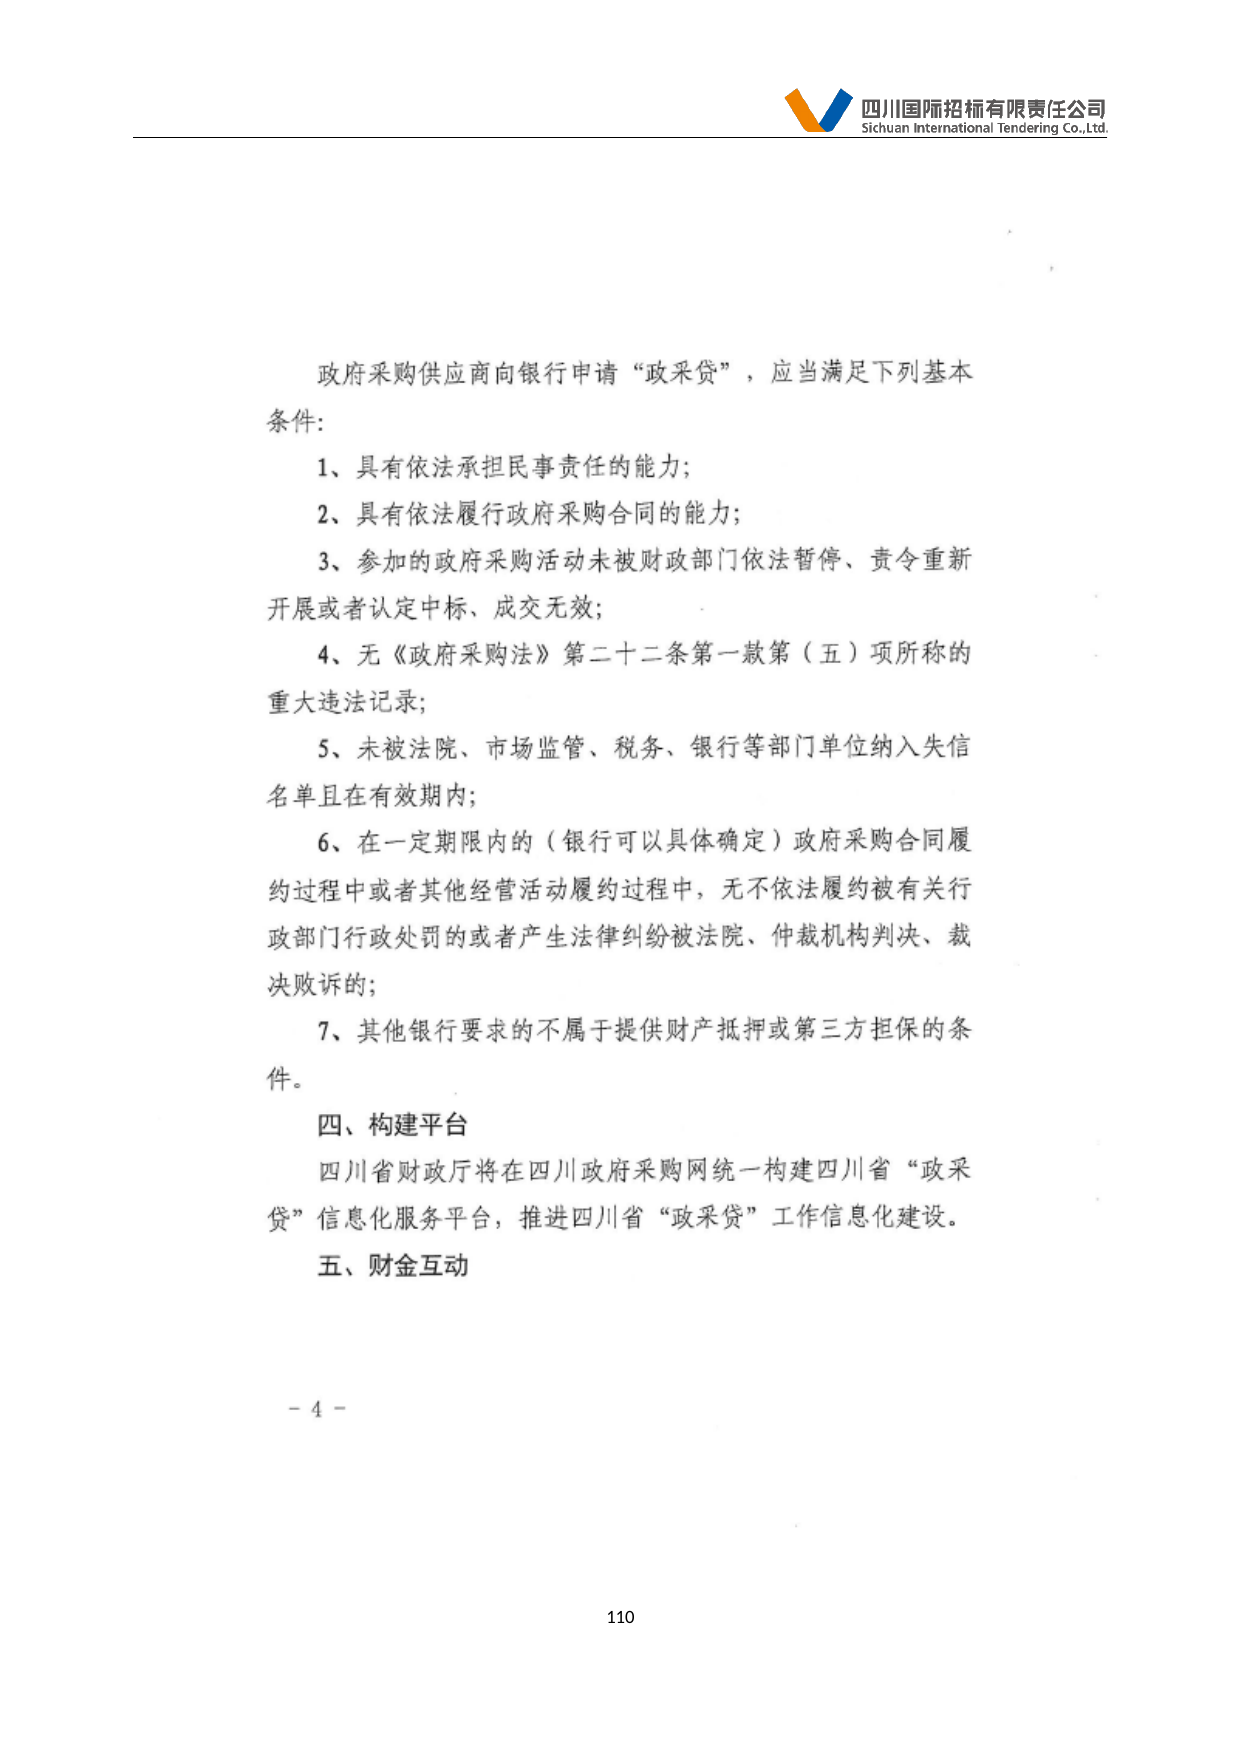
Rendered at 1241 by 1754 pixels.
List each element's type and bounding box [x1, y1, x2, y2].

picture [784, 88, 1108, 135]
picture [132, 166, 1108, 1529]
